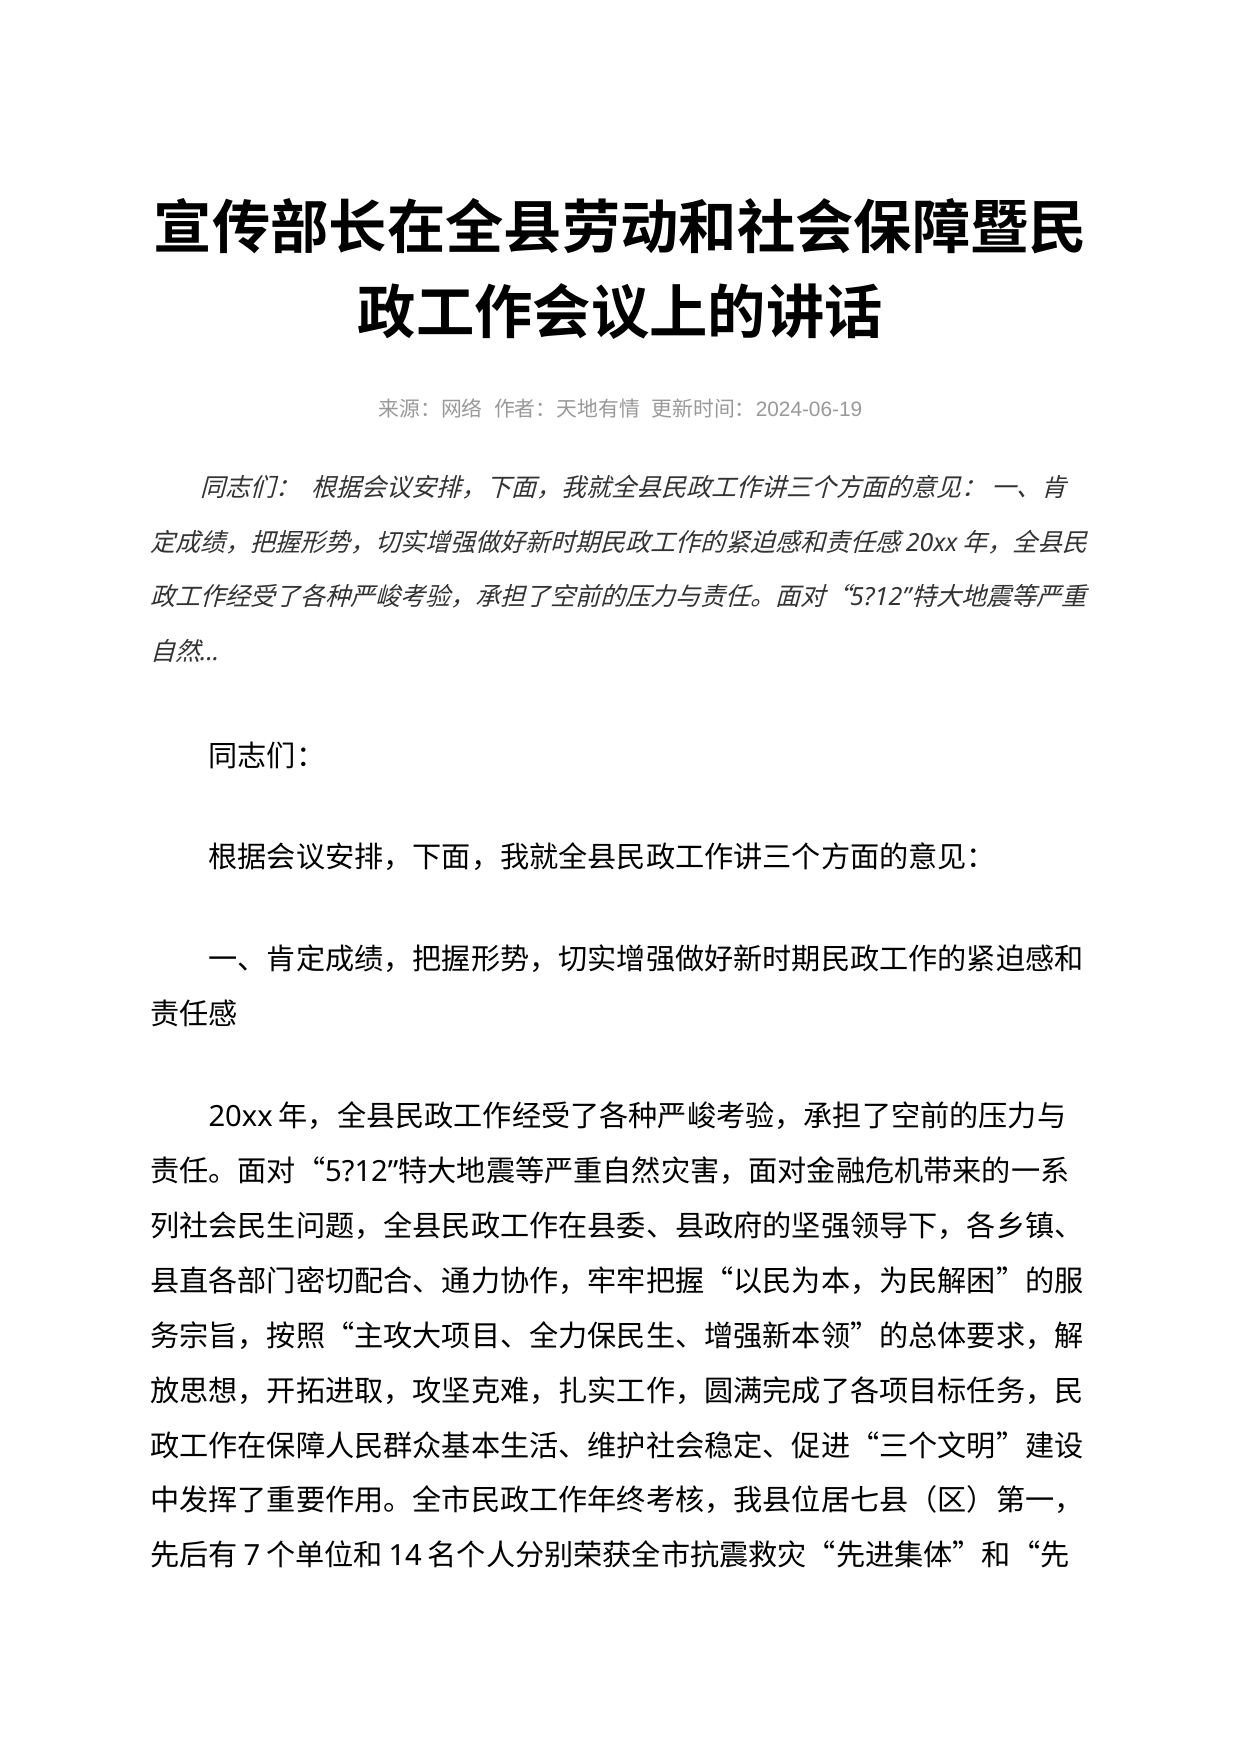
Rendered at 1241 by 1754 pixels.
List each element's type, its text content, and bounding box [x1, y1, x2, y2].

text 一、肯定成绩，把握形势，切实增强做好新时期民政工作的紧迫感和责任感 [150, 936, 1090, 1033]
text 来源：网络 作者：天地有情 更新时间：2024-06-19 [150, 397, 1090, 421]
subtitle 宣传部长在全县劳动和社会保障暨民政工作会议上的讲话 [150, 181, 1090, 350]
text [150, 1092, 1090, 1574]
text 同志们： [150, 732, 1090, 774]
text 同志们： 根据会议安排，下面，我就全县民政工作讲三个方面的意见： 一、肯定成绩，把握形势，切实增强做好新时期民政工作的紧迫感和责任感 20xx年，全县民政工作经受了各种严峻考验，承担了空前的压力与责任。面对“5?12”特大地震等严重自然... [150, 468, 1090, 667]
text 根据会议安排，下面，我就全县民政工作讲三个方面的意见： [150, 834, 1090, 876]
